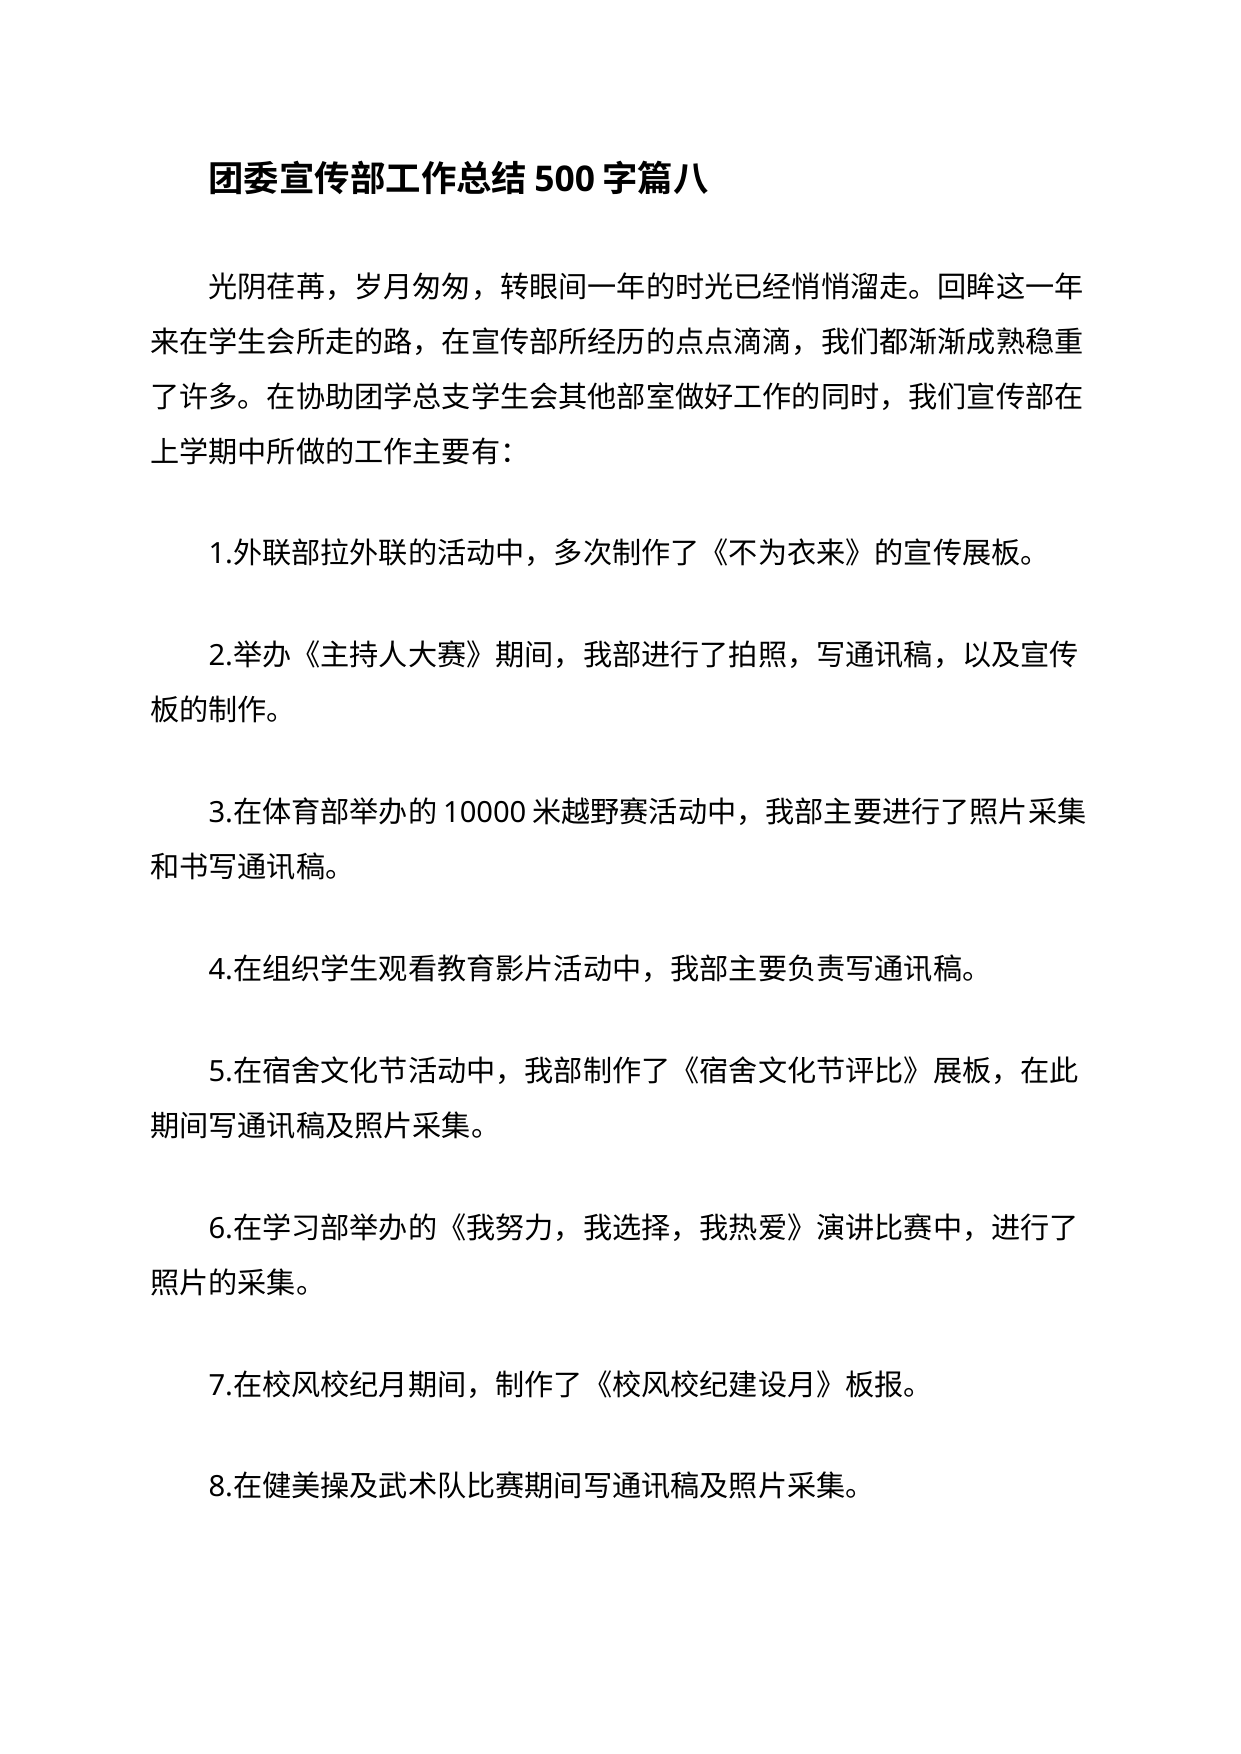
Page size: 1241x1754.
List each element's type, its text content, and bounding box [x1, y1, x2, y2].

text 团委宣传部工作总结500字篇八 [150, 150, 1090, 201]
text 2.举办《主持人大赛》期间，我部进行了拍照，写通讯稿，以及宣传板的制作。 [150, 632, 1090, 729]
text 6.在学习部举办的《我努力，我选择，我热爱》演讲比赛中，进行了照片的采集。 [150, 1204, 1090, 1302]
text 5.在宿舍文化节活动中，我部制作了《宿舍文化节评比》展板，在此期间写通讯稿及照片采集。 [150, 1047, 1090, 1145]
text 8.在健美操及武术队比赛期间写通讯稿及照片采集。 [150, 1463, 1090, 1505]
text 4.在组织学生观看教育影片活动中，我部主要负责写通讯稿。 [150, 946, 1090, 988]
text 1.外联部拉外联的活动中，多次制作了《不为衣来》的宣传展板。 [150, 530, 1090, 572]
text 7.在校风校纪月期间，制作了《校风校纪建设月》板报。 [150, 1361, 1090, 1403]
text 3.在体育部举办的10000米越野赛活动中，我部主要进行了照片采集和书写通讯稿。 [150, 789, 1090, 886]
text 光阴荏苒，岁月匆匆，转眼间一年的时光已经悄悄溜走。回眸这一年来在学生会所走的路，在宣传部所经历的点点滴滴，我们都渐渐成熟稳重了许多。在协助团学总支学生会其他部室做好工作的同时，我们宣传部在上学期中所做的工作主要有： [150, 263, 1090, 471]
